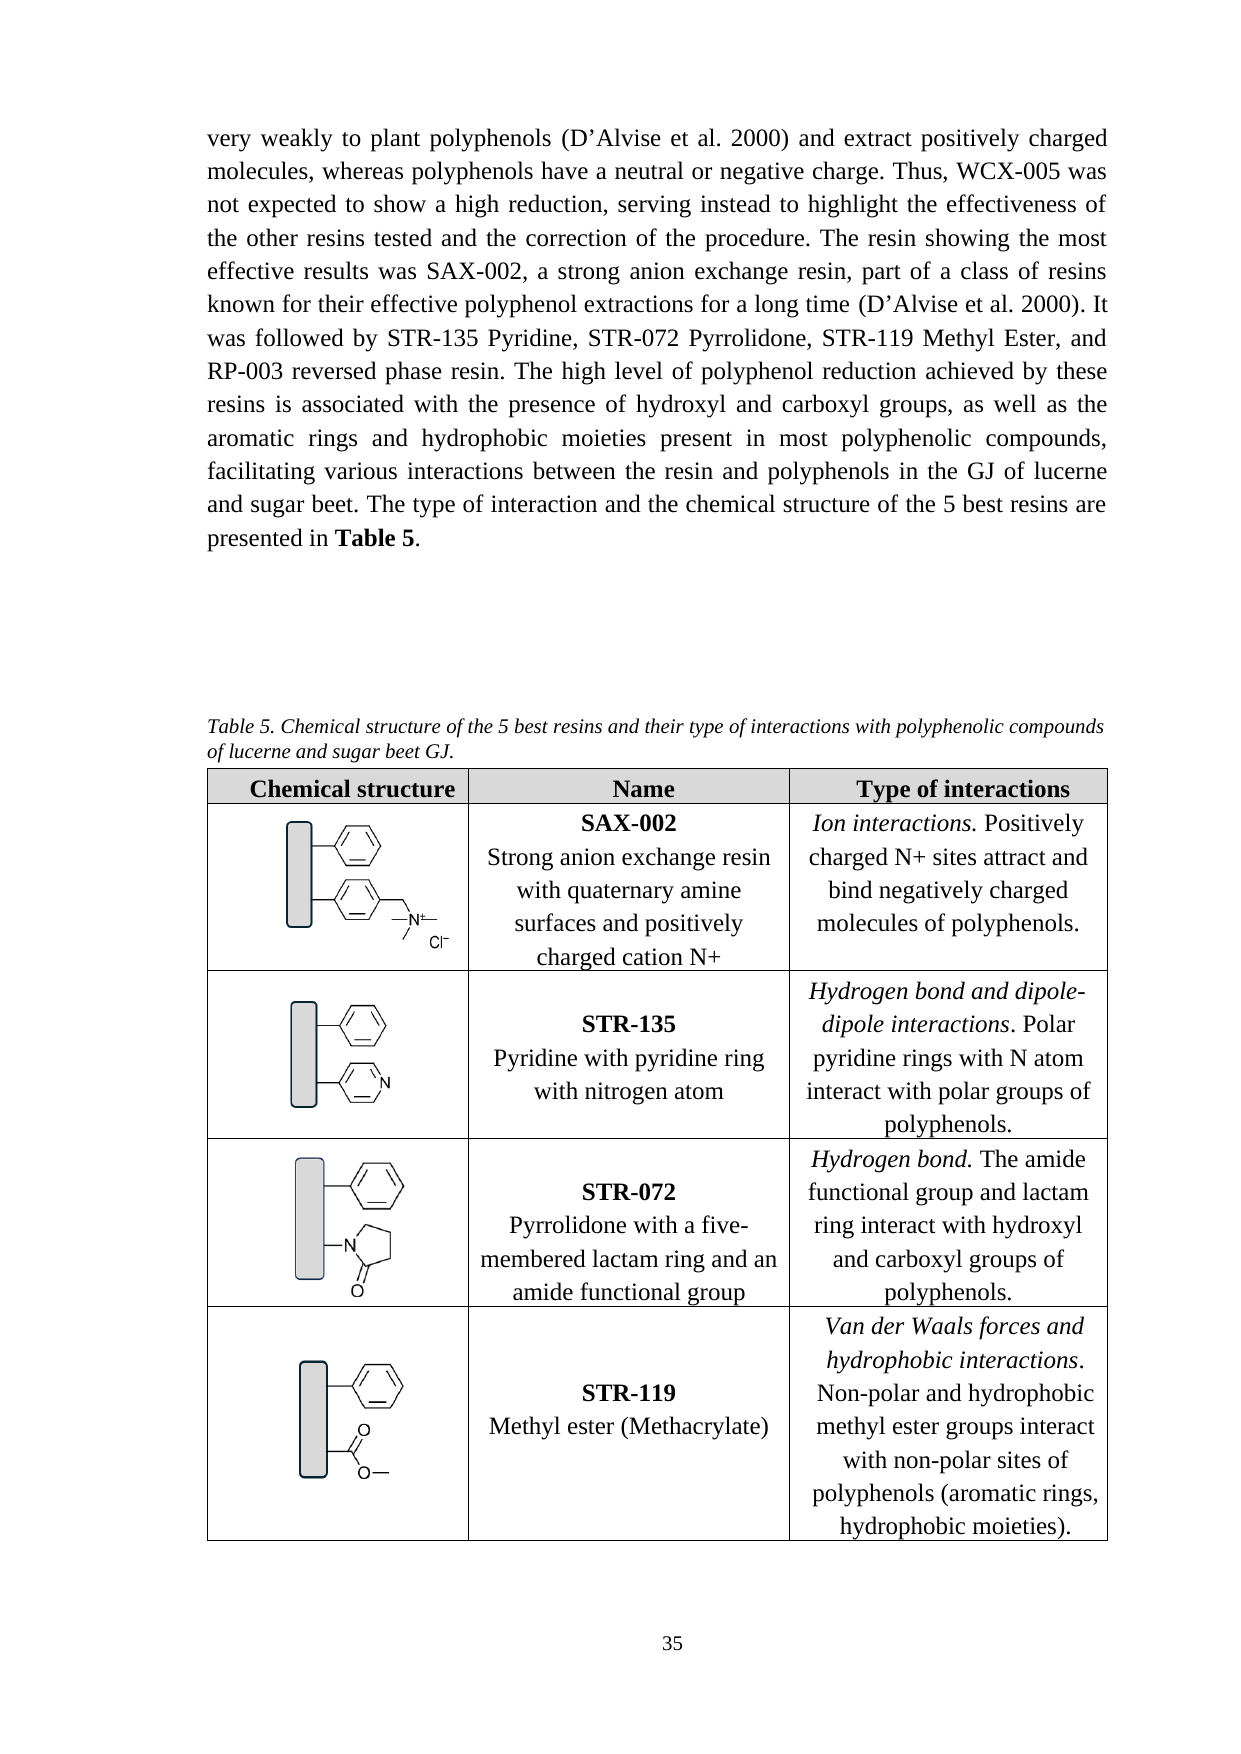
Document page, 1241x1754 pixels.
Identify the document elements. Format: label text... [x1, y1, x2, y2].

table_cell [208, 1307, 468, 1540]
table_header Chemical structure [208, 769, 468, 803]
table_cell [208, 804, 468, 970]
picture [296, 1356, 405, 1483]
table_cell Hydrogen bond and dipole-dipole interactions. Polar pyridine rings with N atom interact with polar groups of polyphenols. [790, 971, 1107, 1138]
table_cell Hydrogen bond. The amide functional group and lactam ring interact with hydroxyl and carboxyl groups of polyphenols. [790, 1139, 1107, 1306]
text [207, 118, 1108, 552]
table_cell STR-072 Pyrrolidone with a five-membered lactam ring and an amide functional group [469, 1139, 789, 1306]
table_header Name [469, 769, 789, 803]
table_header Type of interactions [790, 769, 1107, 803]
text Table 5. Chemical structure of the 5 best resins and their type of interactions with polyphenolic compounds of lucerne and sugar beet GJ. [207, 713, 1108, 763]
table_cell [208, 971, 468, 1138]
picture [277, 815, 454, 952]
table_cell Ion interactions. Positively charged N+ sites attract and bind negatively charged molecules of polyphenols. [790, 804, 1107, 970]
table_cell [208, 1139, 468, 1306]
table_cell STR-119 Methyl ester (Methacrylate) [469, 1307, 789, 1540]
table_cell STR-135 Pyridine with pyridine ring with nitrogen atom [469, 971, 789, 1138]
picture [287, 1156, 407, 1297]
picture [283, 989, 391, 1110]
table_cell Van der Waals forces and hydrophobic interactions. Non-polar and hydrophobic methyl ester groups interact with non-polar sites of polyphenols (aromatic rings, hydrophobic moieties). [790, 1307, 1107, 1540]
table_cell SAX-002 Strong anion exchange resin with quaternary amine surfaces and positively charged cation N+ [469, 804, 789, 970]
